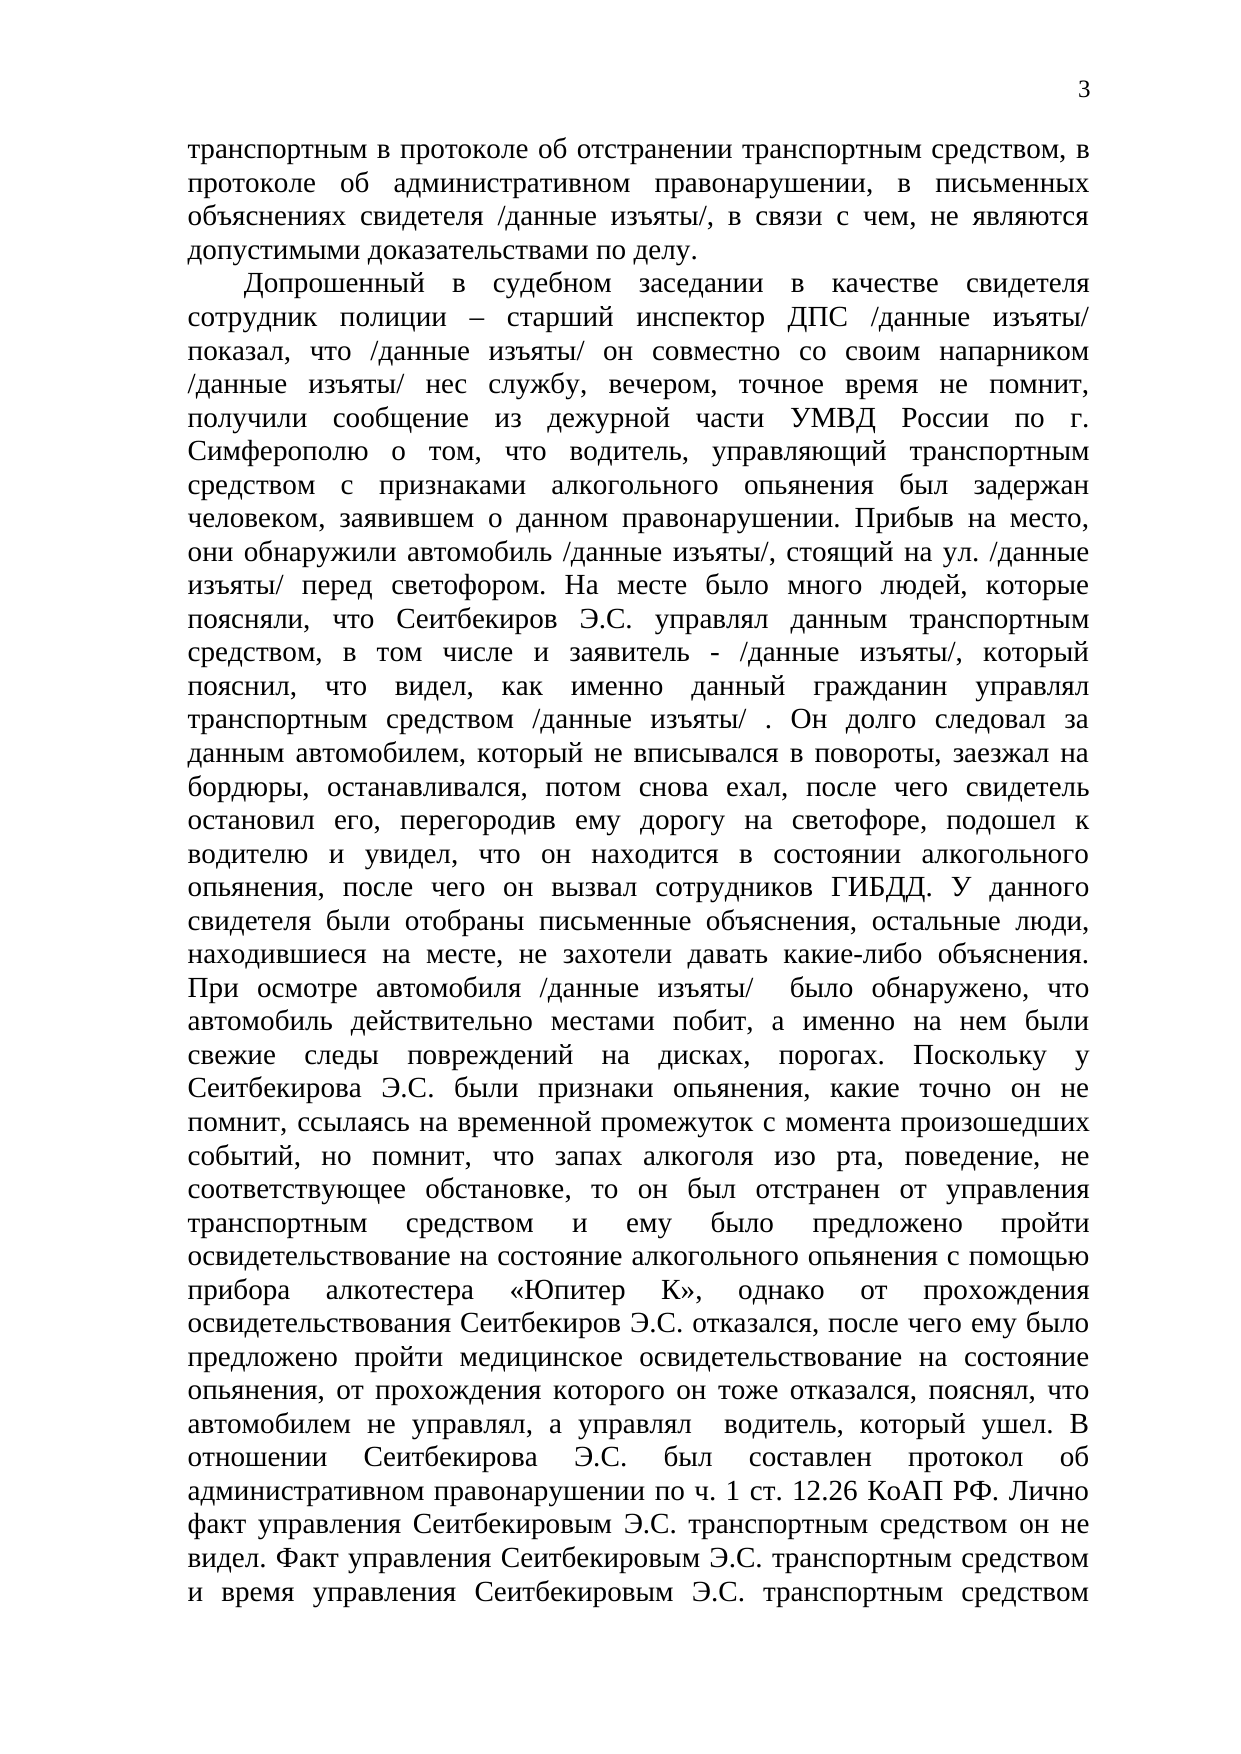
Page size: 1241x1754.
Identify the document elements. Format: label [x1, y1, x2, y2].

text [187, 131, 1090, 266]
text [187, 266, 1090, 1607]
